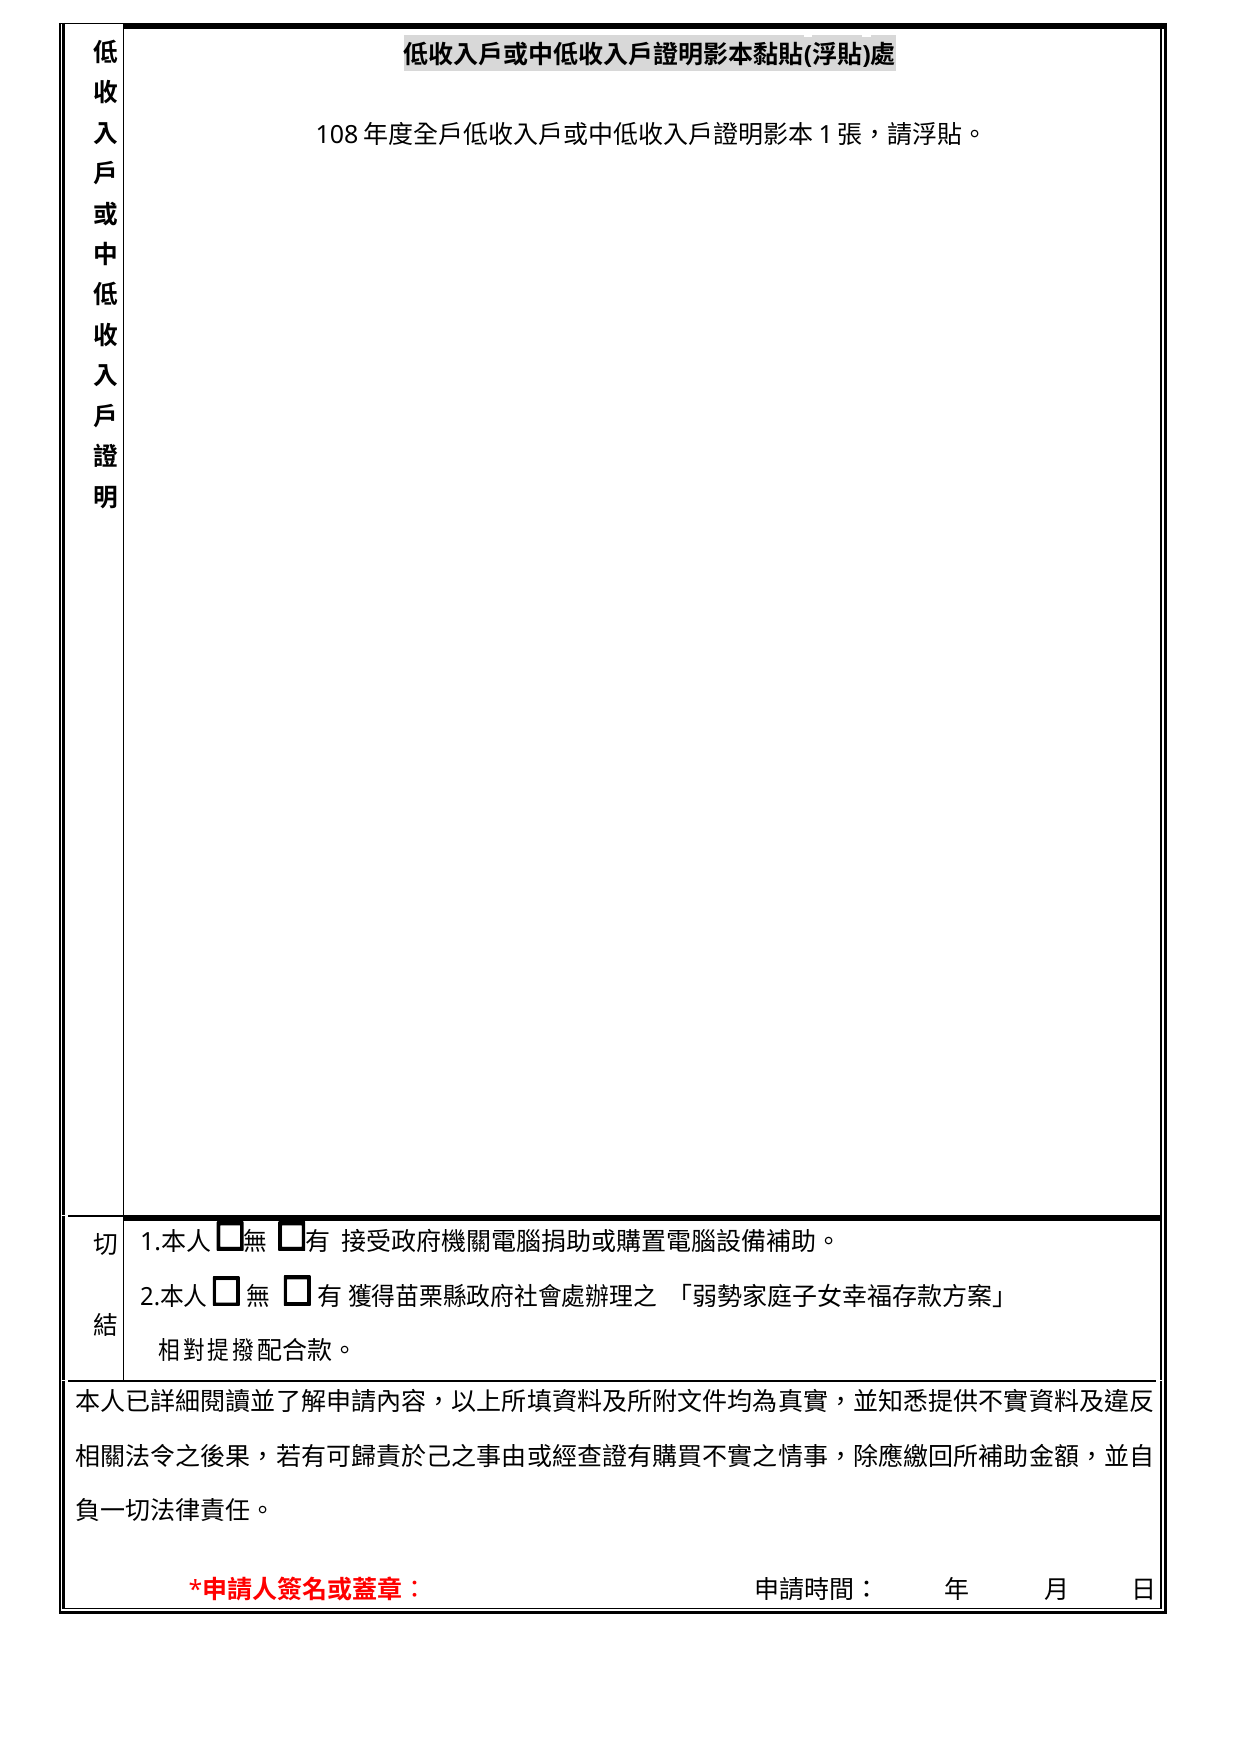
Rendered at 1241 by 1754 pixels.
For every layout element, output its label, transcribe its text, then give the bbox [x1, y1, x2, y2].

picture [278, 1221, 306, 1251]
picture [212, 1276, 240, 1306]
table_cell 低收入戶或中低收入戶證明 [65, 24, 123, 1215]
picture [216, 1221, 244, 1251]
table_cell 低收入戶或中低收入戶證明影本黏貼(浮貼)處 108年度全戶低收入戶或中低收入戶證明影本1張，請浮貼。 [124, 29, 1160, 1215]
table_cell 1.本人 無 有 接受政府機關電腦捐助或購置電腦設備補助。 2.本人 無 有 獲得苗栗縣政府社會處辦理之 「弱勢家庭子女幸福存款方案」 相對提撥配合款。 [124, 1221, 1160, 1380]
picture [283, 1275, 311, 1306]
table_cell 本人已詳細閱讀並了解申請內容，以上所填資料及所附文件均為真實，並知悉提供不實資料及違反相關法令之後果，若有可歸責於己之事由或經查證有購買不實之情事，除應繳回所補助金額，並自負一切法律責任。 *申請人簽名或蓋章： 申請時間： 年 月 日 [65, 1380, 1161, 1607]
table_cell 切 結 [65, 1215, 123, 1380]
